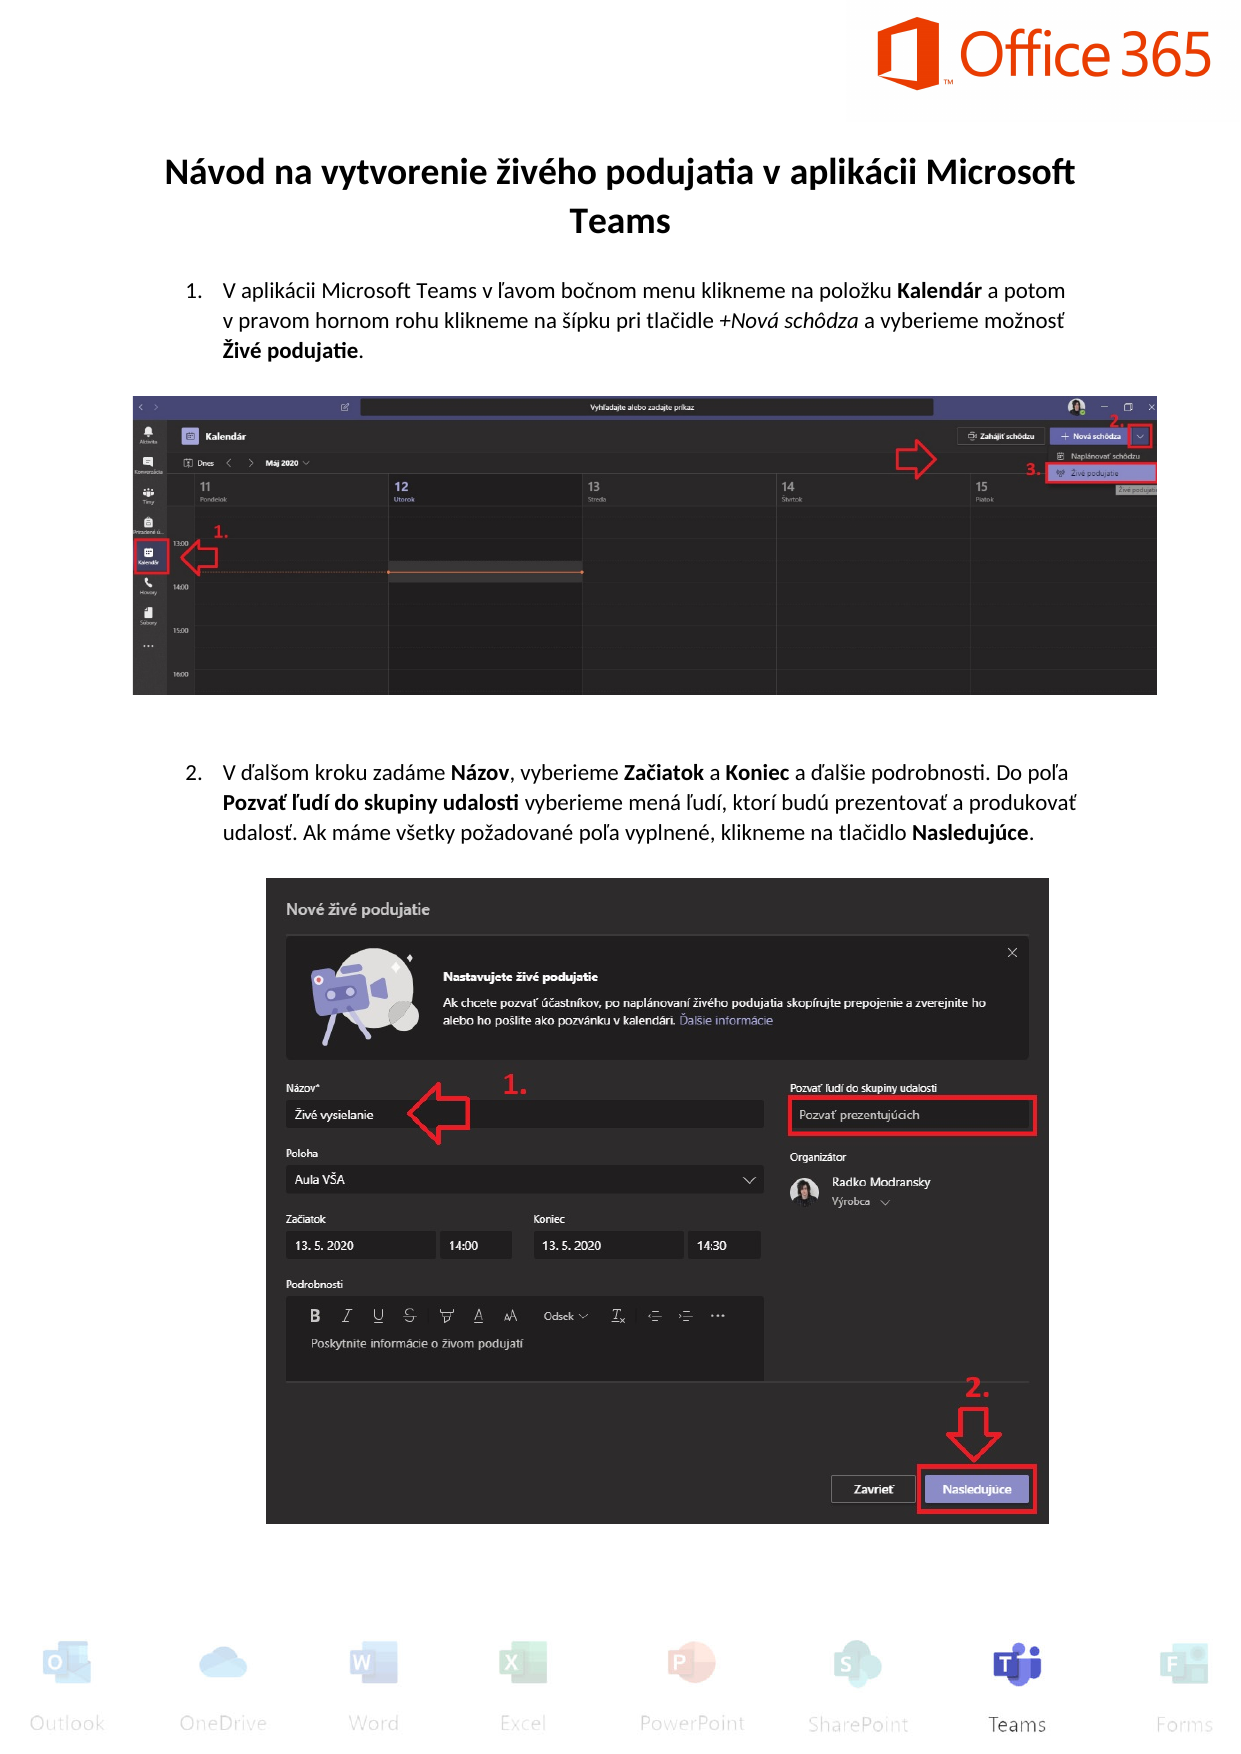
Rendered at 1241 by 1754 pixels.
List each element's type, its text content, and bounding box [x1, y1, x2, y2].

list V ďalšom kroku zadáme Názov, vyberieme Začiatok a Koniec a ďalšie podrobnosti. Do poľa Pozvať ľudí do skupiny udalosti vyberieme mená ľudí, ktorí budú prezentovať a produkovať udalosť. Ak máme všetky požadované poľa vyplnené, klikneme na tlačidlo Nasledujúce. [185, 758, 1093, 846]
picture [846, 0, 1240, 122]
picture [132, 396, 1157, 695]
picture [266, 878, 1049, 1524]
list V aplikácii Microsoft Teams v ľavom bočnom menu klikneme na položku Kalendár a potom v pravom hornom rohu klikneme na šípku pri tlačidle +Nová schôdza a vyberieme možnosť Živé podujatie. [185, 276, 1093, 364]
text Návod na vytvorenie živého podujatia v aplikácii Microsoft Teams [148, 148, 1093, 243]
picture [0, 1567, 1241, 1754]
